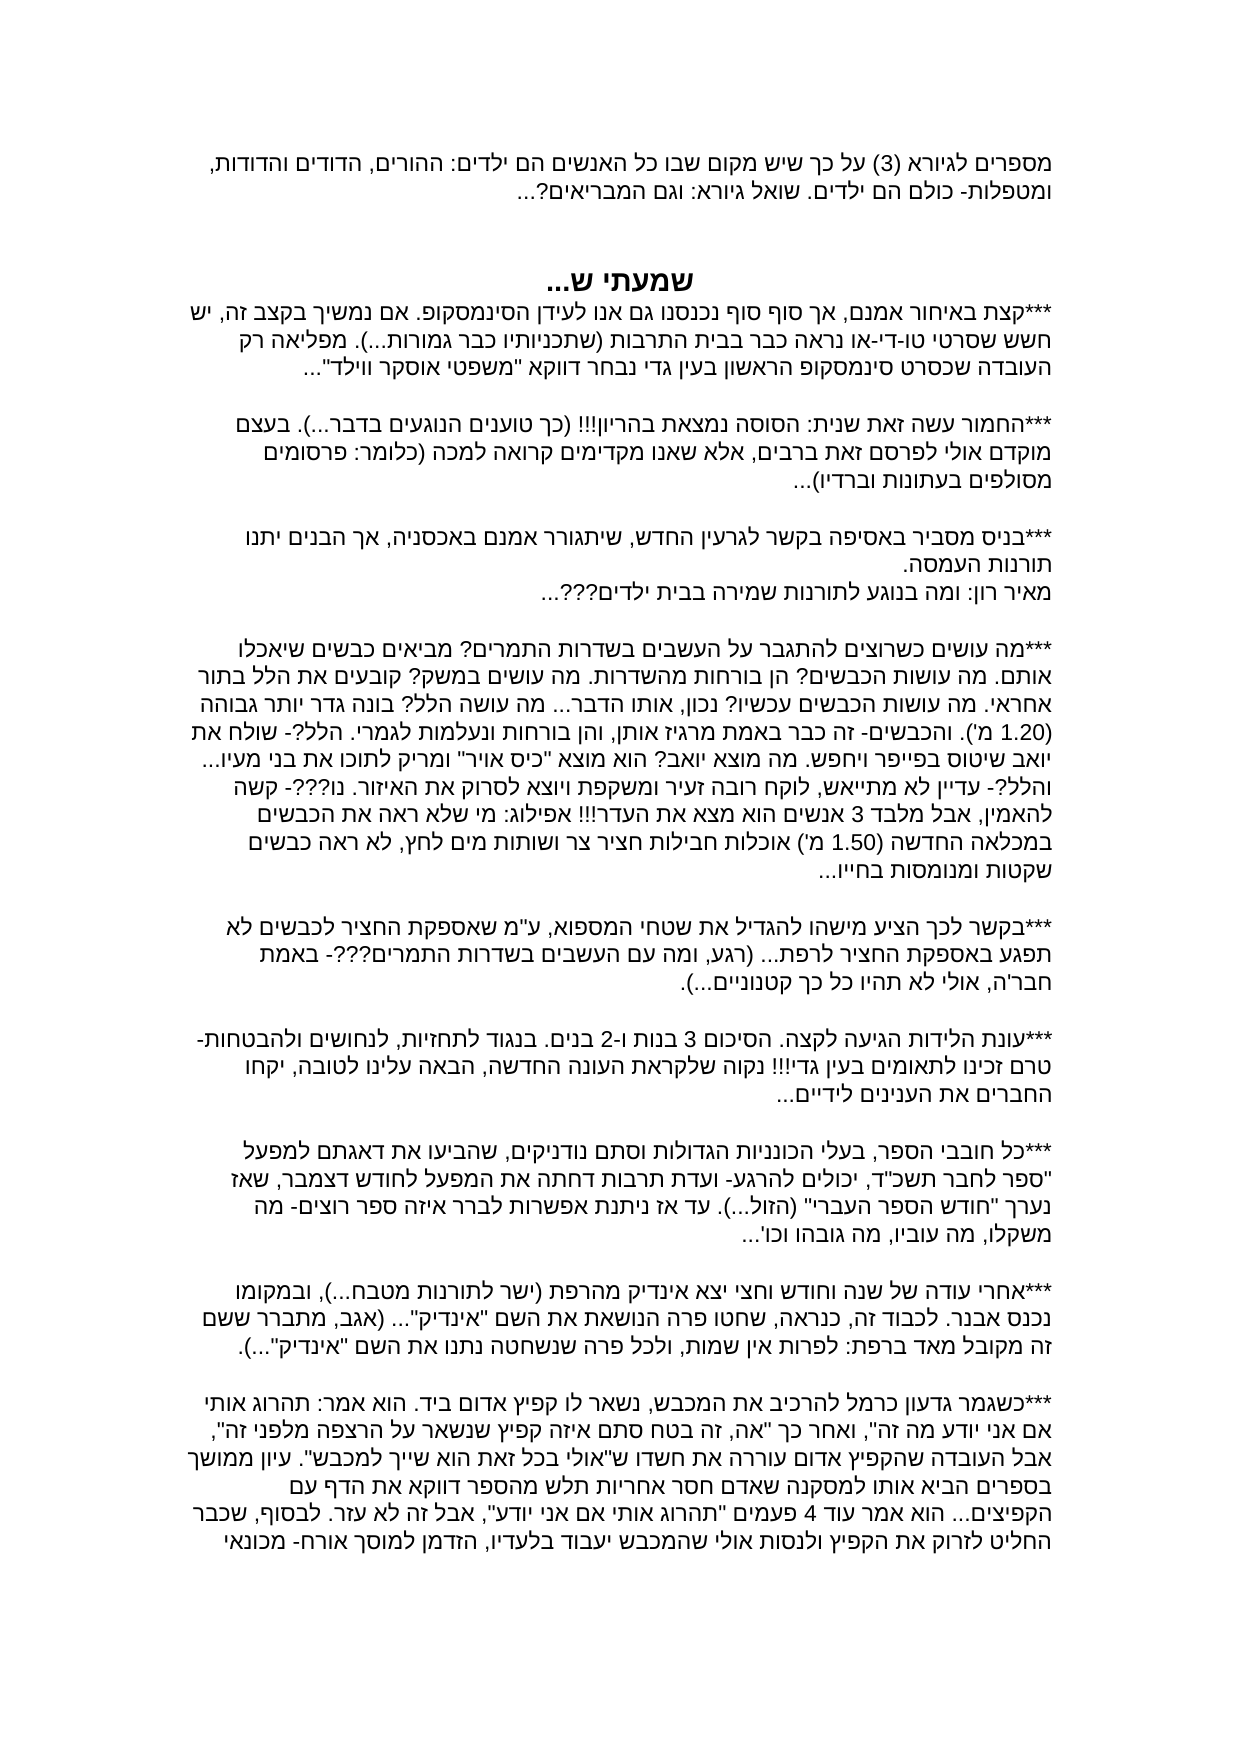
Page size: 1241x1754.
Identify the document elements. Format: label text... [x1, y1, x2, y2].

text ***בניס מסביר באסיפה בקשר לגרעין החדש, שיתגורר אמנם באכסניה, אך הבנים יתנו תורנות העמסה. [187, 523, 1053, 577]
text מאיר רון: ומה בנוגע לתורנות שמירה בבית ילדים???... [187, 579, 1053, 605]
text ***בקשר לכך הציע מישהו להגדיל את שטחי המספוא, ע"מ שאספקת החציר לכבשים לא תפגע באספקת החציר לרפת... (רגע, ומה עם העשבים בשדרות התמרים???- באמת חבר'ה, אולי לא תהיו כל כך קטנוניים...). [187, 913, 1053, 995]
text ***אחרי עודה של שנה וחודש וחצי יצא אינדיק מהרפת (ישר לתורנות מטבח...), ובמקומו נכנס אבנר. לכבוד זה, כנראה, שחטו פרה הנושאת את השם "אינדיק"... (אגב, מתברר ששם זה מקובל מאד ברפת: לפרות אין שמות, ולכל פרה שנשחטה נתנו את השם "אינדיק"...). [187, 1278, 1053, 1359]
text ***עונת הלידות הגיעה לקצה. הסיכום 3 בנות ו-2 בנים. בנגוד לתחזיות, לנחושים ולהבטחות- טרם זכינו לתאומים בעין גדי!!! נקוה שלקראת העונה החדשה, הבאה עלינו לטובה, יקחו החברים את הענינים לידיים... [187, 1026, 1053, 1107]
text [187, 1390, 1053, 1554]
text מספרים לגיורא (3) על כך שיש מקום שבו כל האנשים הם ילדים: ההורים, הדודים והדודות, ומטפלות- כולם הם ילדים. שואל גיורא: וגם המבריאים?... [187, 150, 1053, 204]
text ***קצת באיחור אמנם, אך סוף סוף נכנסנו גם אנו לעידן הסינמסקופ. אם נמשיך בקצב זה, יש חשש שסרטי טו-די-או נראה כבר בבית התרבות (שתכניותיו כבר גמורות...). מפליאה רק העובדה שכסרט סינמסקופ הראשון בעין גדי נבחר דווקא "משפטי אוסקר ווילד"... [187, 299, 1053, 381]
text ***כל חובבי הספר, בעלי הכונניות הגדולות וסתם נודניקים, שהביעו את דאגתם למפעל "ספר לחבר תשכ"ד, יכולים להרגע- ועדת תרבות דחתה את המפעל לחודש דצמבר, שאז נערך "חודש הספר העברי" (הזול...). עד אז ניתנת אפשרות לברר איזה ספר רוצים- מה משקלו, מה עוביו, מה גובהו וכו'... [187, 1138, 1053, 1247]
text ***מה עושים כשרוצים להתגבר על העשבים בשדרות התמרים? מביאים כבשים שיאכלו אותם. מה עושות הכבשים? הן בורחות מהשדרות. מה עושים במשק? קובעים את הלל בתור אחראי. מה עושות הכבשים עכשיו? נכון, אותו הדבר... מה עושה הלל? בונה גדר יותר גבוהה (1.20 מ'). והכבשים- זה כבר באמת מרגיז אותן, והן בורחות ונעלמות לגמרי. הלל?- שולח את יואב שיטוס בפייפר ויחפש. מה מוצא יואב? הוא מוצא "כיס אויר" ומריק לתוכו את בני מעיו... והלל?- עדיין לא מתייאש, לוקח רובה זעיר ומשקפת ויוצא לסרוק את האיזור. נו???- קשה להאמין, אבל מלבד 3 אנשים הוא מצא את העדר!!! אפילוג: מי שלא ראה את הכבשים במכלאה החדשה (1.50 מ') אוכלות חבילות חציר צר ושותות מים לחץ, לא ראה כבשים שקטות ומנומסות בחייו... [187, 636, 1053, 883]
text ***החמור עשה זאת שנית: הסוסה נמצאת בהריון!!! (כך טוענים הנוגעים בדבר...). בעצם מוקדם אולי לפרסם זאת ברבים, אלא שאנו מקדימים קרואה למכה (כלומר: פרסומים מסולפים בעתונות וברדיו)... [187, 411, 1053, 493]
text שמעתי ש... [187, 264, 1053, 297]
